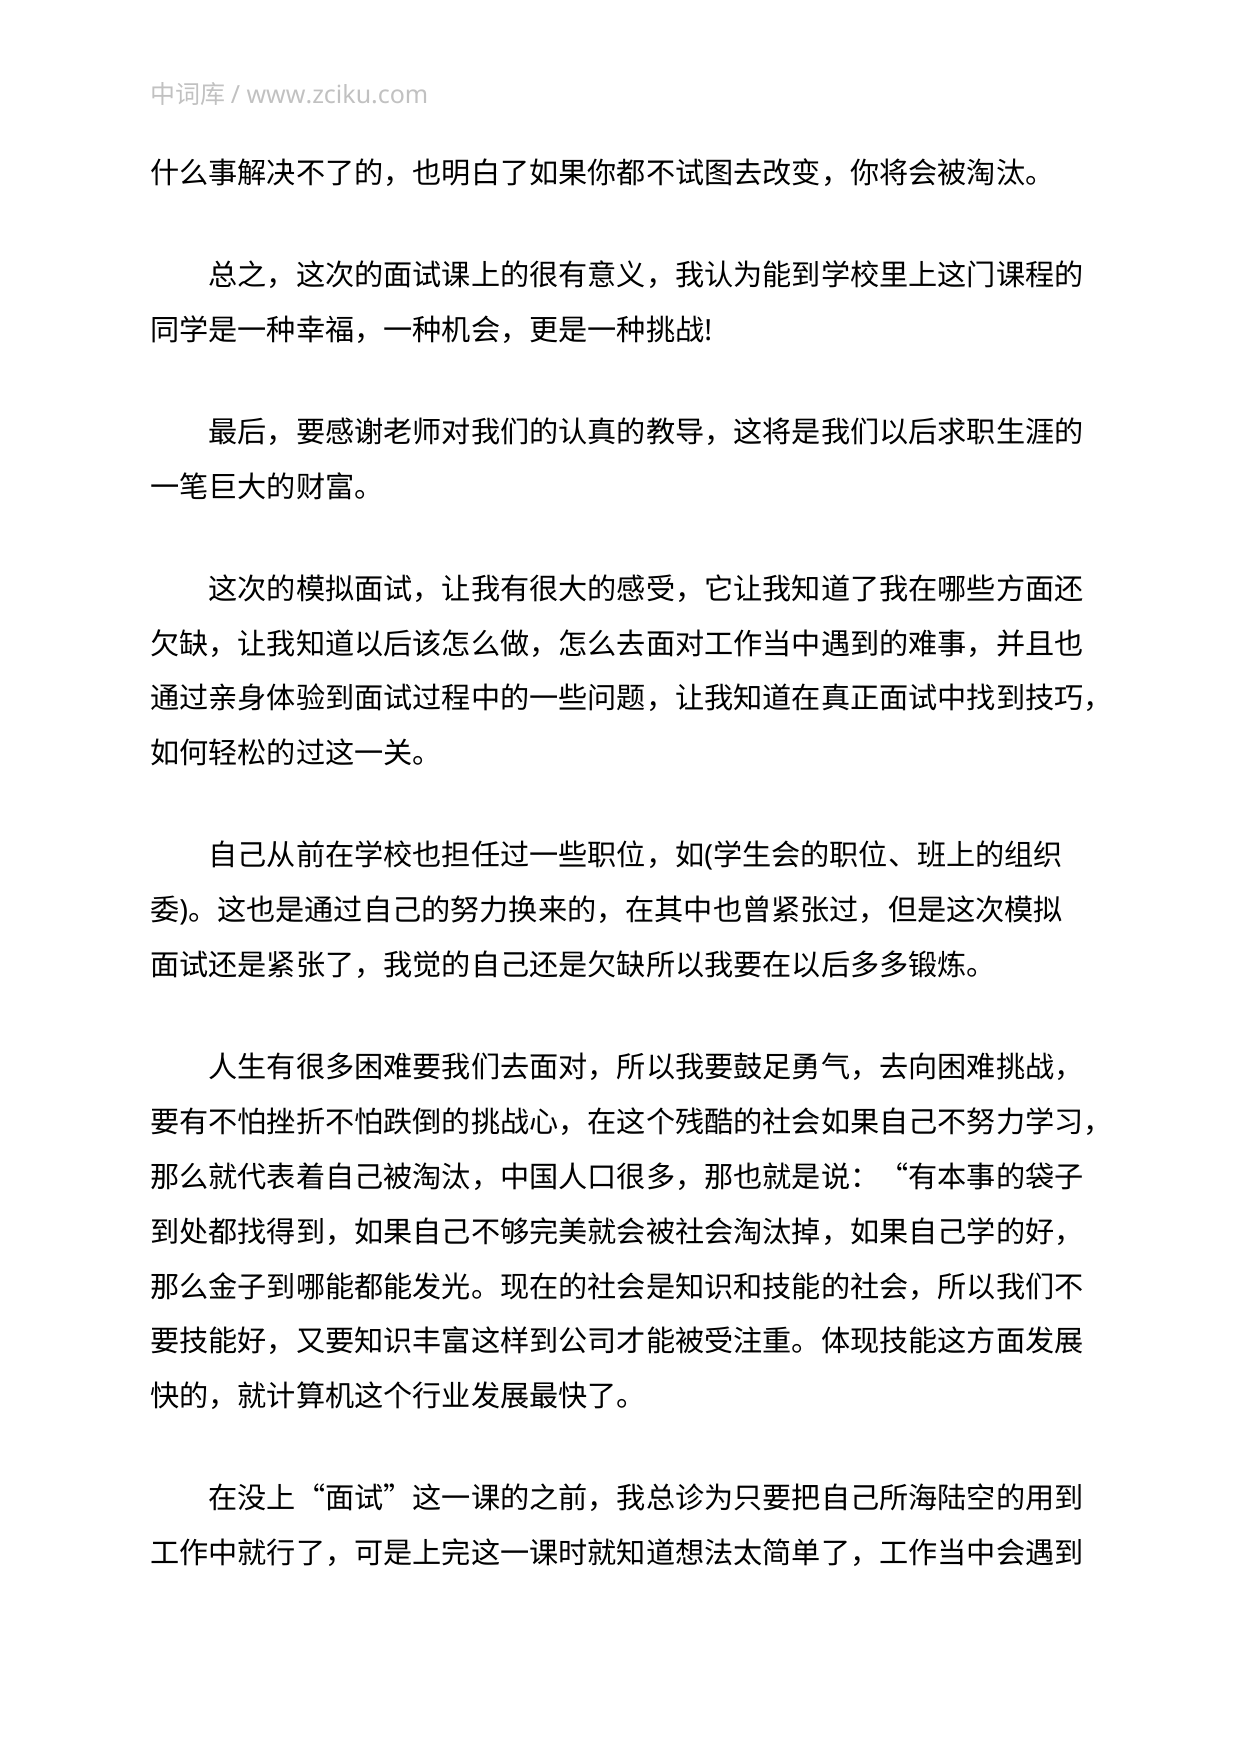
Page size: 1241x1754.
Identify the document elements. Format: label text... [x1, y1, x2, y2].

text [150, 1475, 1090, 1572]
text 最后，要感谢老师对我们的认真的教导，这将是我们以后求职生涯的一笔巨大的财富。 [150, 409, 1090, 506]
text 人生有很多困难要我们去面对，所以我要鼓足勇气，去向困难挑战，要有不怕挫折不怕跌倒的挑战心，在这个残酷的社会如果自己不努力学习，那么就代表着自己被淘汰，中国人口很多，那也就是说：“有本事的袋子到处都找得到，如果自己不够完美就会被社会淘汰掉，如果自己学的好，那么金子到哪能都能发光。现在的社会是知识和技能的社会，所以我们不要技能好，又要知识丰富这样到公司才能被受注重。体现技能这方面发展快的，就计算机这个行业发展最快了。 [150, 1043, 1090, 1415]
text 自己从前在学校也担任过一些职位，如(学生会的职位、班上的组织委)。这也是通过自己的努力换来的，在其中也曾紧张过，但是这次模拟面试还是紧张了，我觉的自己还是欠缺所以我要在以后多多锻炼。 [150, 832, 1090, 984]
text 这次的模拟面试，让我有很大的感受，它让我知道了我在哪些方面还欠缺，让我知道以后该怎么做，怎么去面对工作当中遇到的难事，并且也通过亲身体验到面试过程中的一些问题，让我知道在真正面试中找到技巧，如何轻松的过这一关。 [150, 565, 1090, 772]
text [150, 150, 1090, 192]
text 总之，这次的面试课上的很有意义，我认为能到学校里上这门课程的同学是一种幸福，一种机会，更是一种挑战! [150, 252, 1090, 349]
